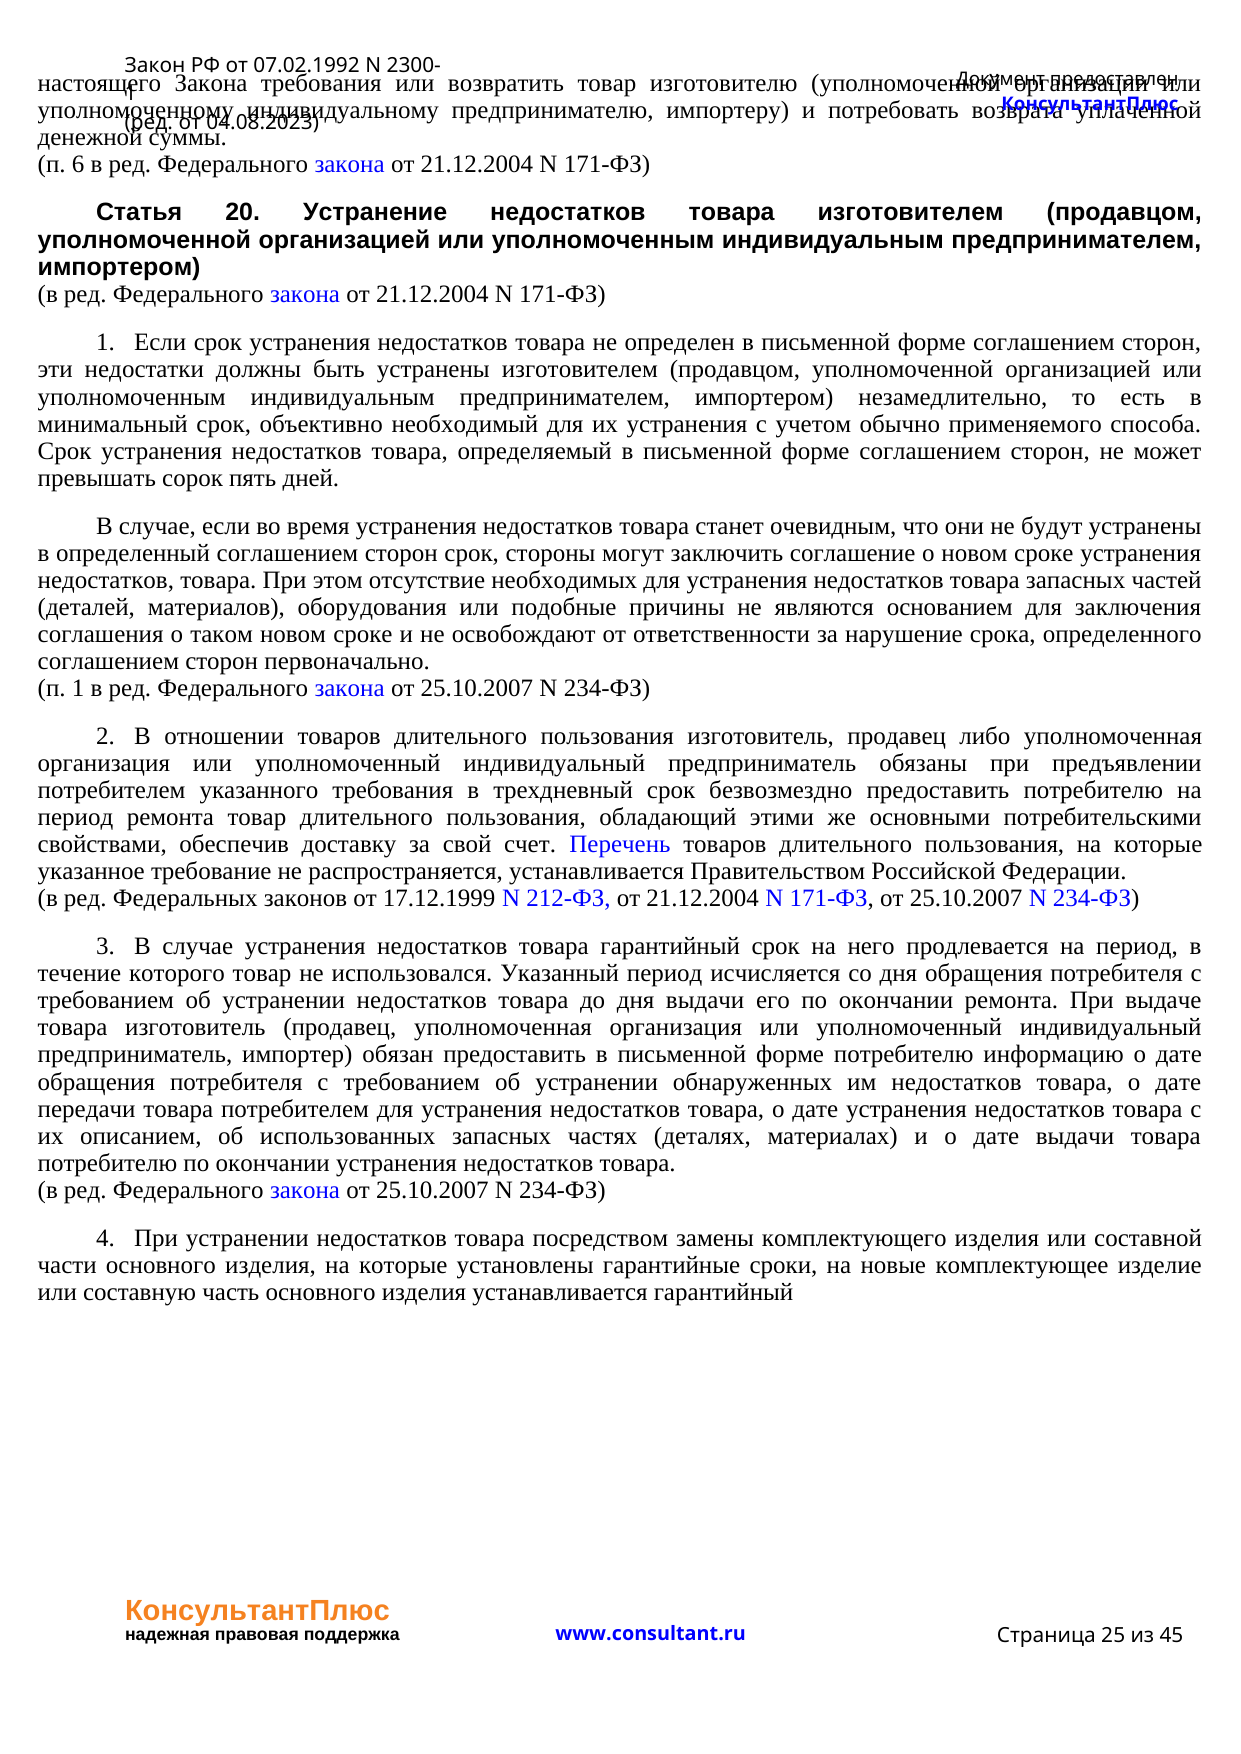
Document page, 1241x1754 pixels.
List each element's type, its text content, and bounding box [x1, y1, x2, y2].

text (ред. от 04.08.2023) [124, 107, 446, 132]
text (п. 1 в ред. Федерального закона от 25.10.2007 N 234-ФЗ) [37, 675, 1203, 702]
list Если срок устранения недостатков товара не определен в письменной форме соглашением сторон, эти недостатки должны быть устранены изготовителем (продавцом, уполномоченной организацией или уполномоченным индивидуальным предпринимателем, импортером) незамедлительно, то есть в минимальный срок, объективно необходимый для их устранения с учетом обычно применяемого способа. Срок устранения недостатков товара, определяемый в письменной форме соглашением сторон, не может превышать сорок пять дней. [37, 329, 1203, 492]
text (в ред. Федеральных законов от 17.12.1999 N 212-ФЗ, от 21.12.2004 N 171-ФЗ, от 25.10.2007 N 234-ФЗ) [37, 885, 1203, 912]
text Статья 20. Устранение недостатков товара изготовителем (продавцом, уполномоченной организацией или уполномоченным индивидуальным предпринимателем, импортером) [37, 199, 1203, 281]
text Документ предоставлен КонсультантПлюс [781, 65, 1178, 115]
text КонсультантПлюс [125, 1598, 405, 1626]
text настоящего Закона требования или возвратить товар изготовителю (уполномоченной организации или уполномоченному индивидуальному предпринимателю, импортеру) и потребовать возврата уплаченной денежной суммы. [37, 70, 1203, 151]
list При устранении недостатков товара посредством замены комплектующего изделия или составной части основного изделия, на которые установлены гарантийные сроки, на новые комплектующее изделие или составную часть основного изделия устанавливается гарантийный [37, 1224, 1203, 1306]
text (в ред. Федерального закона от 21.12.2004 N 171-ФЗ) [37, 281, 1203, 308]
list В отношении товаров длительного пользования изготовитель, продавец либо уполномоченная организация или уполномоченный индивидуальный предприниматель обязаны при предъявлении потребителем указанного требования в трехдневный срок безвозмездно предоставить потребителю на период ремонта товар длительного пользования, обладающий этими же основными потребительскими свойствами, обеспечив доставку за свой счет. Перечень товаров длительного пользования, на которые указанное требование не распространяется, устанавливается Правительством Российской Федерации. [37, 723, 1203, 885]
text (в ред. Федерального закона от 25.10.2007 N 234-ФЗ) [37, 1177, 1203, 1203]
list В случае устранения недостатков товара гарантийный срок на него продлевается на период, в течение которого товар не использовался. Указанный период исчисляется со дня обращения потребителя с требованием об устранении недостатков товара до дня выдачи его по окончании ремонта. При выдаче товара изготовитель (продавец, уполномоченная организация или уполномоченный индивидуальный предприниматель, импортер) обязан предоставить в письменной форме потребителю информацию о дате обращения потребителя с требованием об устранении обнаруженных им недостатков товара, о дате передачи товара потребителем для устранения недостатков товара, о дате устранения недостатков товара с их описанием, об использованных запасных частях (деталях, материалах) и о дате выдачи товара потребителю по окончании устранения недостатков товара. [37, 933, 1203, 1177]
text Закон РФ от 07.02.1992 N 2300-1 [124, 50, 446, 107]
text В случае, если во время устранения недостатков товара станет очевидным, что они не будут устранены в определенный соглашением сторон срок, стороны могут заключить соглашение о новом сроке устранения недостатков, товара. При этом отсутствие необходимых для устранения недостатков товара запасных частей (деталей, материалов), оборудования или подобные причины не являются основанием для заключения соглашения о таком новом сроке и не освобождают от ответственности за нарушение срока, определенного соглашением сторон первоначально. [37, 512, 1203, 675]
text (п. 6 в ред. Федерального закона от 21.12.2004 N 171-ФЗ) [37, 151, 1203, 178]
text www.consultant.ru [547, 1619, 754, 1646]
text Страница 25 из 45 [996, 1620, 1184, 1648]
text надежная правовая поддержка [125, 1626, 405, 1644]
